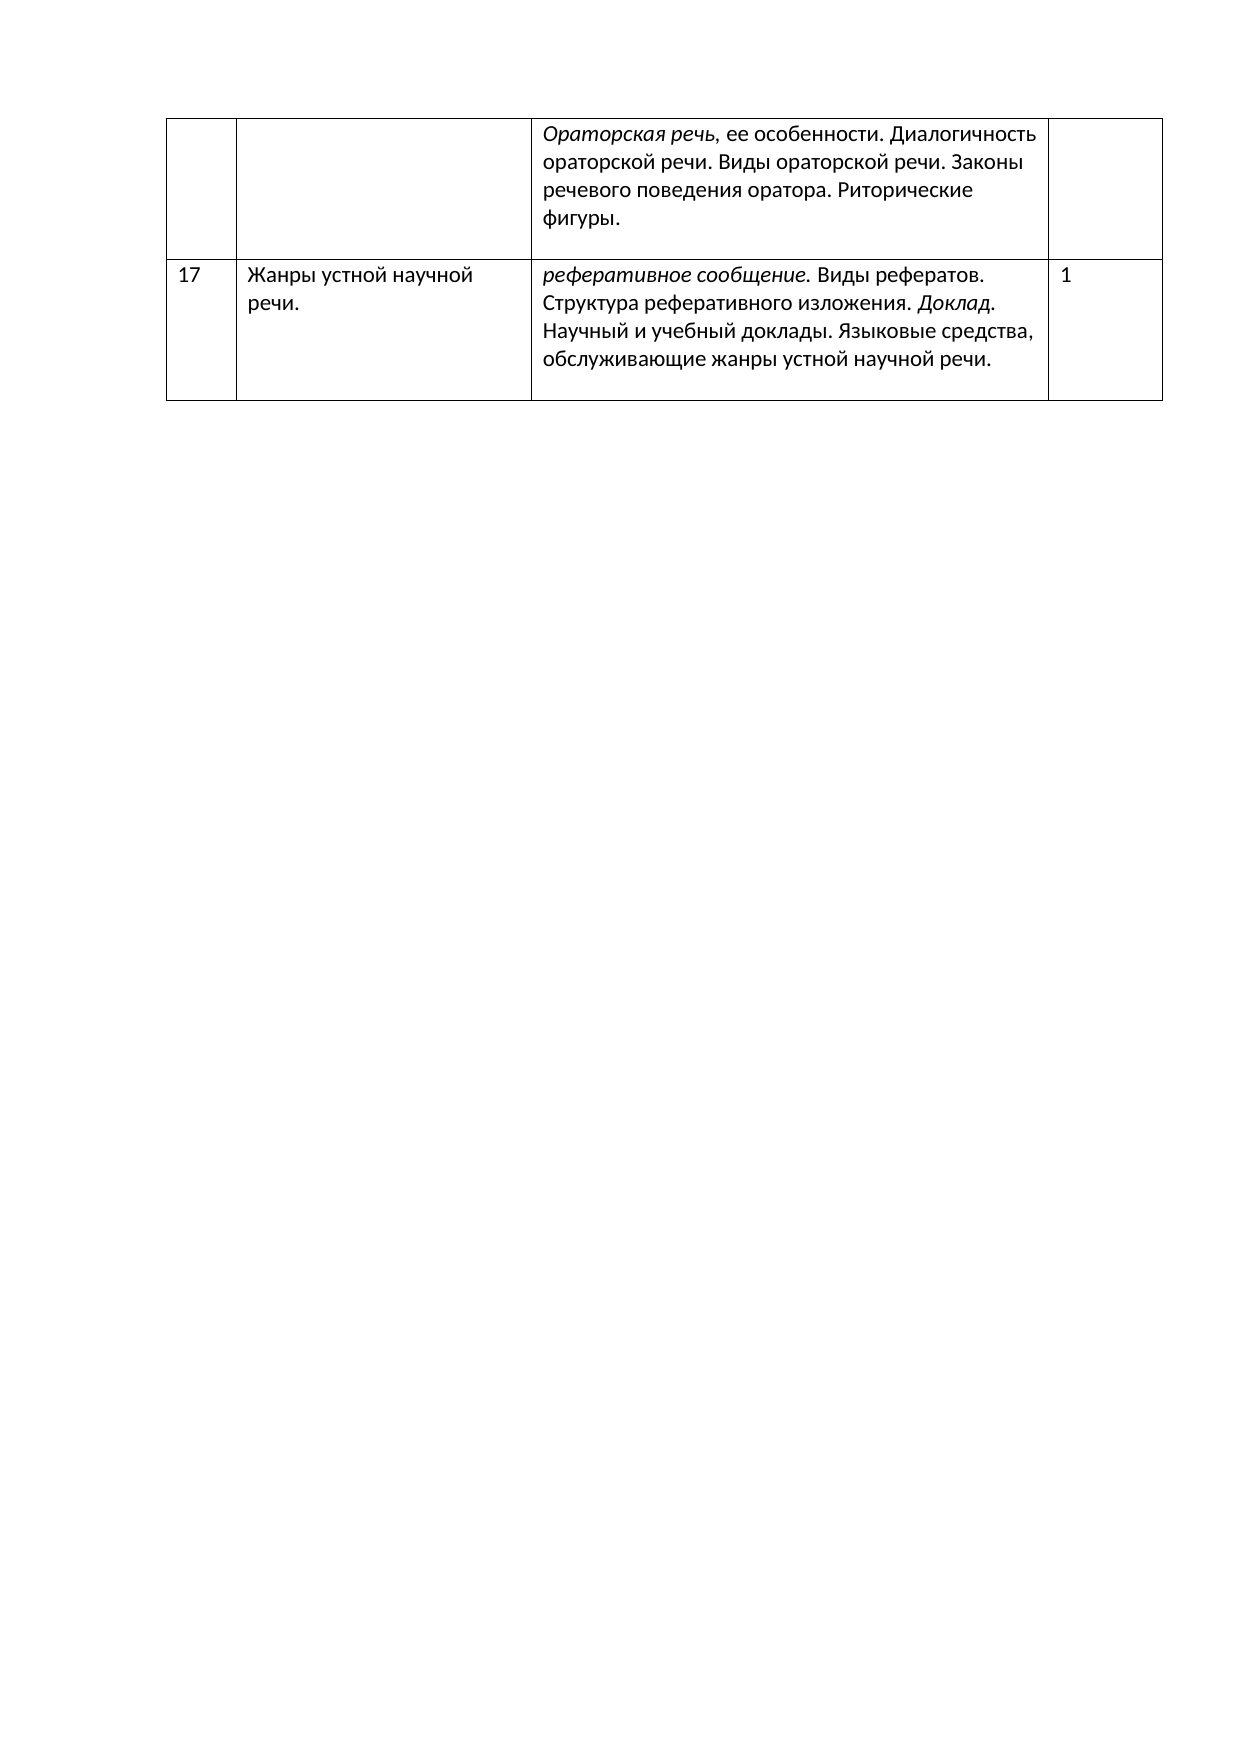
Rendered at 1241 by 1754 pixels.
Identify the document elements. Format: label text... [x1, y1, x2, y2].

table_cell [237, 119, 531, 259]
table_cell реферативное сообщение. Виды рефератов. Структура реферативного изложения. Доклад. Научный и учебный доклады. Языковые средства, обслуживающие жанры устной научной речи. [532, 260, 1048, 400]
table_cell 1 [1049, 119, 1162, 259]
table_cell 1 [1049, 260, 1162, 400]
table_cell Жанры устной научной речи. [237, 260, 531, 400]
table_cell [532, 119, 1048, 259]
table_cell 16 [167, 119, 236, 259]
table_cell 17 [167, 260, 236, 400]
